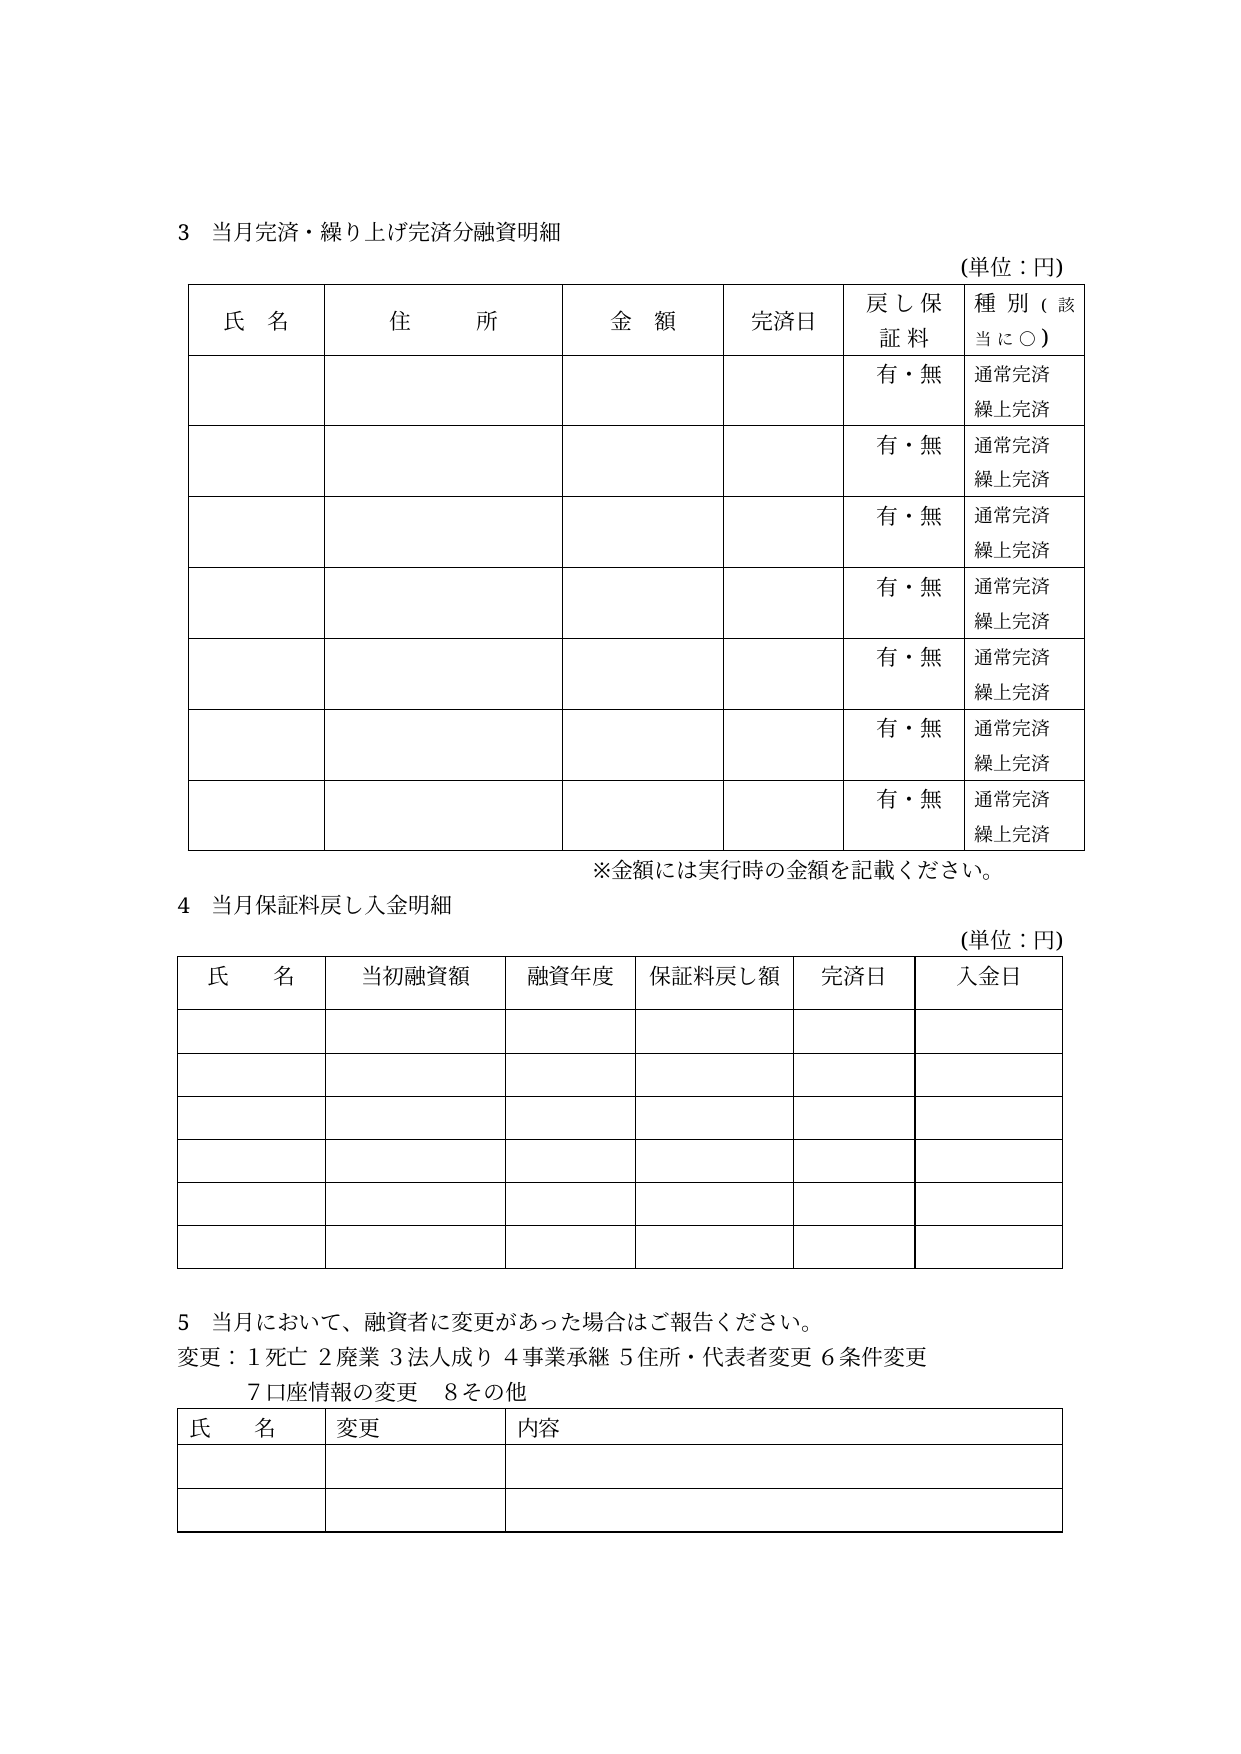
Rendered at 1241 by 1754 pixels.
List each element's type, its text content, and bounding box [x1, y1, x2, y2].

table_cell [506, 1010, 635, 1052]
table_header 当初融資額 [326, 957, 505, 1008]
table_cell [724, 568, 843, 638]
table_cell [506, 1054, 635, 1096]
table_cell [916, 1140, 1062, 1182]
table_cell [916, 1226, 1062, 1268]
table_header 完済日 [794, 957, 914, 1008]
table_cell [178, 1183, 325, 1224]
table_cell [326, 1489, 505, 1531]
table_cell [506, 1140, 635, 1182]
table_cell [325, 356, 562, 425]
table_cell 有・無 [844, 568, 964, 638]
table_cell [189, 639, 324, 709]
table_cell [326, 1226, 505, 1268]
table_header 氏名 [189, 285, 324, 354]
table_cell [326, 1097, 505, 1139]
table_cell [794, 1097, 914, 1139]
table_header 氏 名 [178, 957, 325, 1008]
table_cell [563, 639, 723, 709]
table_cell [916, 1183, 1062, 1224]
table_cell [178, 1097, 325, 1139]
table_cell [178, 1010, 325, 1052]
table_header 変更 [326, 1409, 505, 1444]
table_header 戻し保証料 [844, 285, 964, 354]
table_cell 有・無 [844, 356, 964, 425]
table_cell [178, 1140, 325, 1182]
table_cell [636, 1010, 793, 1052]
text 4 当月保証料戻し入金明細 [177, 886, 1063, 921]
table_cell 通常完済 繰上完済 [965, 639, 1084, 709]
table_cell [636, 1183, 793, 1224]
table_cell [506, 1226, 635, 1268]
table_cell [325, 497, 562, 567]
table_cell [189, 710, 324, 779]
table_cell 有・無 [844, 781, 964, 850]
table_cell [178, 1226, 325, 1268]
table_cell [563, 356, 723, 425]
table_cell [189, 781, 324, 850]
table_cell 有・無 [844, 710, 964, 779]
table_cell [326, 1140, 505, 1182]
table_cell [325, 568, 562, 638]
table_cell [189, 568, 324, 638]
table_cell 有・無 [844, 497, 964, 567]
table_cell [724, 781, 843, 850]
table_cell [178, 1054, 325, 1096]
table_cell [506, 1183, 635, 1224]
table_cell [916, 1010, 1062, 1052]
table_cell [325, 426, 562, 496]
table_header 入金日 [916, 957, 1062, 1008]
table_cell [794, 1010, 914, 1052]
table_cell [916, 1054, 1062, 1096]
table_cell [563, 426, 723, 496]
table_cell [325, 781, 562, 850]
table_header 種別(該当に〇) [965, 285, 1084, 354]
table_cell 通常完済 繰上完済 [965, 426, 1084, 496]
table_header 完済日 [724, 285, 843, 354]
table_header 融資年度 [506, 957, 635, 1008]
table_cell [636, 1097, 793, 1139]
table_cell [506, 1097, 635, 1139]
table_cell [794, 1054, 914, 1096]
table_cell 通常完済 繰上完済 [965, 568, 1084, 638]
table_cell [563, 710, 723, 779]
table_cell [178, 1445, 325, 1488]
text ７口座情報の変更 ８その他 [177, 1373, 1063, 1408]
table_cell [916, 1097, 1062, 1139]
table_cell [189, 356, 324, 425]
table_cell [325, 639, 562, 709]
text 変更：１死亡 ２廃業 ３法人成り ４事業承継 ５住所・代表者変更 ６条件変更 [177, 1338, 1063, 1373]
table_cell 有・無 [844, 639, 964, 709]
table_cell [636, 1054, 793, 1096]
table_cell [178, 1489, 325, 1531]
table_cell [326, 1010, 505, 1052]
table_cell [326, 1054, 505, 1096]
table_cell [724, 426, 843, 496]
table_cell [326, 1445, 505, 1488]
table_header 保証料戻し額 [636, 957, 793, 1008]
text 5 当月において、融資者に変更があった場合はご報告ください。 [177, 1303, 1063, 1338]
table_cell [563, 781, 723, 850]
table_cell [794, 1226, 914, 1268]
text (単位：円) [177, 921, 1063, 956]
table_header 氏 名 [178, 1409, 325, 1444]
text ※金額には実行時の金額を記載ください。 [177, 851, 1063, 886]
text 3 当月完済・繰り上げ完済分融資明細 [177, 214, 1063, 249]
table_cell [189, 497, 324, 567]
table_cell [724, 710, 843, 779]
table_cell [724, 497, 843, 567]
table_cell [189, 426, 324, 496]
table_header 金額 [563, 285, 723, 354]
table_header 住所 [325, 285, 562, 354]
table_cell 有・無 [844, 426, 964, 496]
table_cell 通常完済 繰上完済 [965, 710, 1084, 779]
table_cell [636, 1226, 793, 1268]
table_cell 通常完済 繰上完済 [965, 497, 1084, 567]
table_cell [794, 1183, 914, 1224]
table_cell 通常完済 繰上完済 [965, 781, 1084, 850]
table_cell [325, 710, 562, 779]
table_cell [794, 1140, 914, 1182]
table_cell [563, 568, 723, 638]
table_header 内容 [506, 1409, 1062, 1444]
table_cell [724, 356, 843, 425]
table_cell [636, 1140, 793, 1182]
table_cell [724, 639, 843, 709]
text (単位：円) [177, 249, 1063, 284]
table_cell [563, 497, 723, 567]
table_cell [506, 1445, 1062, 1488]
table_cell [326, 1183, 505, 1224]
table_cell [506, 1489, 1062, 1531]
table_cell 通常完済 繰上完済 [965, 356, 1084, 425]
